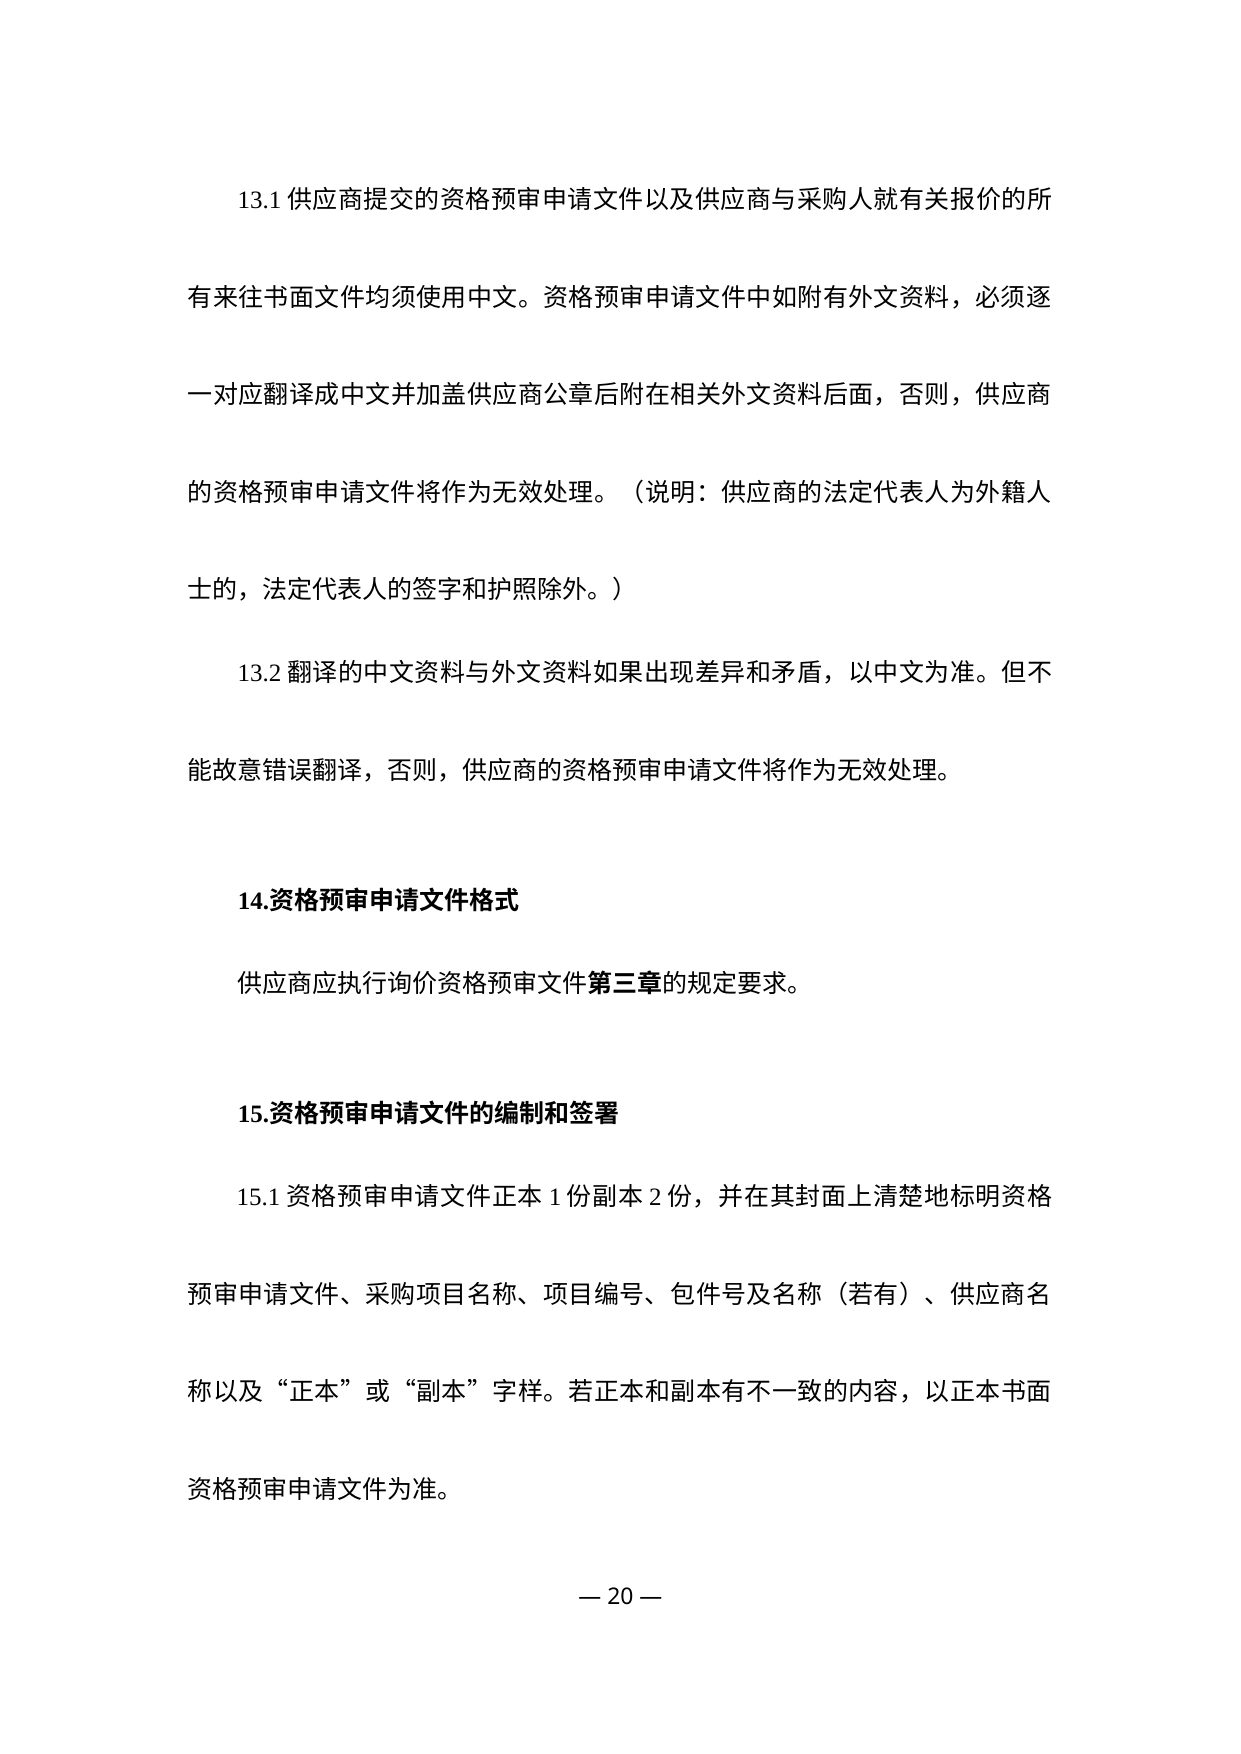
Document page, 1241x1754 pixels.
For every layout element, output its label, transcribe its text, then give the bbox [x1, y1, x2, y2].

text 13.2翻译的中文资料与外文资料如果出现差异和矛盾，以中文为准。但不能故意错误翻译，否则，供应商的资格预审申请文件将作为无效处理。 [187, 638, 1053, 801]
text 15.1资格预审申请文件正本1份副本2份，并在其封面上清楚地标明资格预审申请文件、采购项目名称、项目编号、包件号及名称（若有）、供应商名称以及“正本”或“副本”字样。若正本和副本有不一致的内容，以正本书面资格预审申请文件为准。 [187, 1162, 1053, 1520]
text 13.1供应商提交的资格预审申请文件以及供应商与采购人就有关报价的所有来往书面文件均须使用中文。资格预审申请文件中如附有外文资料，必须逐一对应翻译成中文并加盖供应商公章后附在相关外文资料后面，否则，供应商的资格预审申请文件将作为无效处理。（说明：供应商的法定代表人为外籍人士的，法定代表人的签字和护照除外。） [187, 165, 1053, 620]
subtitle 14.资格预审申请文件格式 [187, 866, 1053, 931]
text 供应商应执行询价资格预审文件第三章的规定要求。 [187, 949, 1053, 1014]
subtitle 15.资格预审申请文件的编制和签署 [187, 1079, 1053, 1144]
